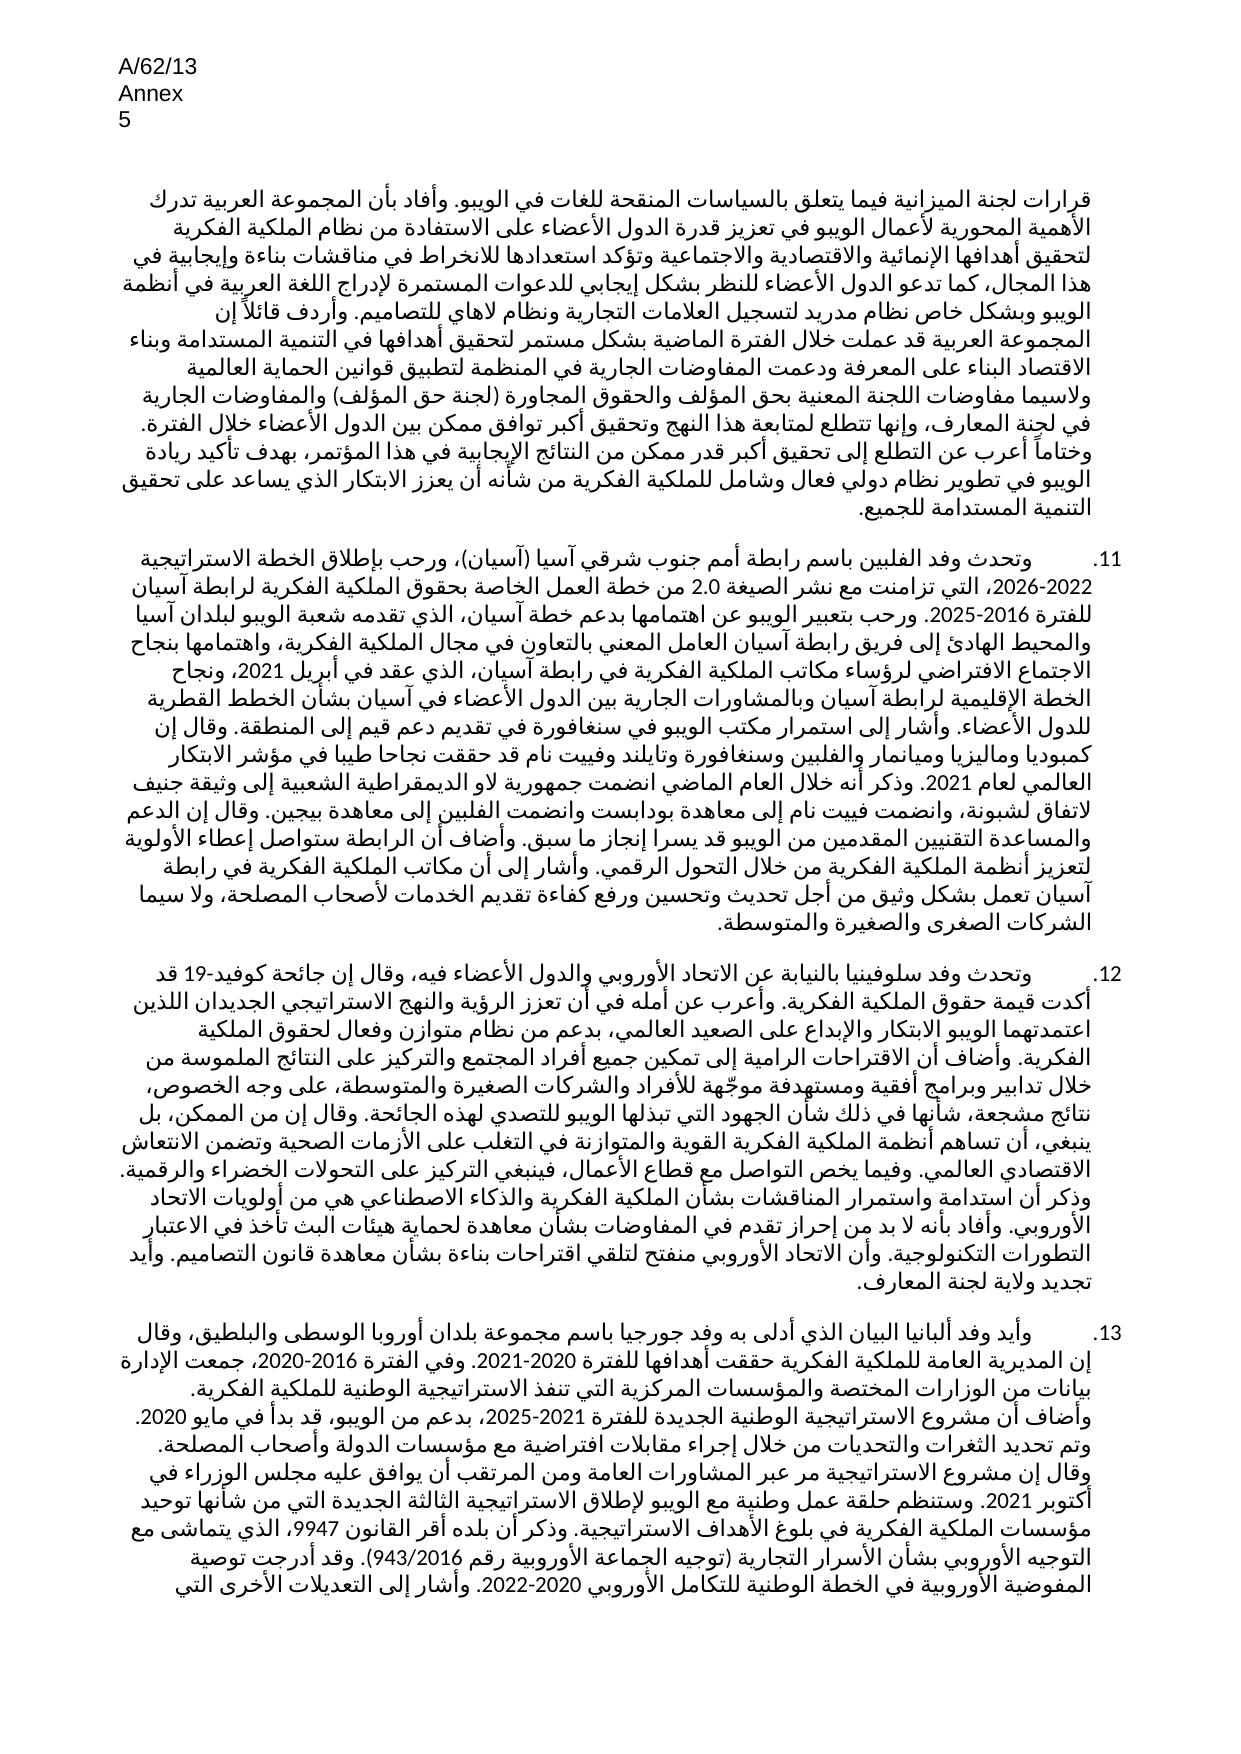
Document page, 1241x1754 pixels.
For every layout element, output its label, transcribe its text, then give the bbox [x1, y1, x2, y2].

text وتحدث وفد سلوفينيا بالنيابة عن الاتحاد الأوروبي والدول الأعضاء فيه، وقال إن جائحة كوفيد-19 قد أكدت قيمة حقوق الملكية الفكرية. وأعرب عن أمله في أن تعزز الرؤية والنهج الاستراتيجي الجديدان اللذين اعتمدتهما الويبو الابتكار والإبداع على الصعيد العالمي، بدعم من نظام متوازن وفعال لحقوق الملكية الفكرية. وأضاف أن الاقتراحات الرامية إلى تمكين جميع أفراد المجتمع والتركيز على النتائج الملموسة من خلال تدابير وبرامج أفقية ومستهدفة موجّهة للأفراد والشركات الصغيرة والمتوسطة، على وجه الخصوص، نتائج مشجعة، شأنها في ذلك شأن الجهود التي تبذلها الويبو للتصدي لهذه الجائحة. وقال إن من الممكن، بل ينبغي، أن تساهم أنظمة الملكية الفكرية القوية والمتوازنة في التغلب على الأزمات الصحية وتضمن الانتعاش الاقتصادي العالمي. وفيما يخص التواصل مع قطاع الأعمال، فينبغي التركيز على التحولات الخضراء والرقمية. وذكر أن استدامة واستمرار المناقشات بشأن الملكية الفكرية والذكاء الاصطناعي هي من أولويات الاتحاد الأوروبي. وأفاد بأنه لا بد من إحراز تقدم في المفاوضات بشأن معاهدة لحماية هيئات البث تأخذ في الاعتبار التطورات التكنولوجية. وأن الاتحاد الأوروبي منفتح لتلقي اقتراحات بناءة بشأن معاهدة قانون التصاميم. وأيد تجديد ولاية لجنة المعارف. [118, 959, 1092, 1296]
text وتحدث وفد الفلبين باسم رابطة أمم جنوب شرقي آسيا (آسيان)، ورحب بإطلاق الخطة الاستراتيجية 2022-2026، التي تزامنت مع نشر الصيغة 2.0 من خطة العمل الخاصة بحقوق الملكية الفكرية لرابطة آسيان للفترة 2016-2025. ورحب بتعبير الويبو عن اهتمامها بدعم خطة آسيان، الذي تقدمه شعبة الويبو لبلدان آسيا والمحيط الهادئ إلى فريق رابطة آسيان العامل المعني بالتعاون في مجال الملكية الفكرية، واهتمامها بنجاح الاجتماع الافتراضي لرؤساء مكاتب الملكية الفكرية في رابطة آسيان، الذي عقد في أبريل 2021، ونجاح الخطة الإقليمية لرابطة آسيان وبالمشاورات الجارية بين الدول الأعضاء في آسيان بشأن الخطط القطرية للدول الأعضاء. وأشار إلى استمرار مكتب الويبو في سنغافورة في تقديم دعم قيم إلى المنطقة. وقال إن كمبوديا وماليزيا وميانمار والفلبين وسنغافورة وتايلند وفييت نام قد حققت نجاحا طيبا في مؤشر الابتكار العالمي لعام 2021. وذكر أنه خلال العام الماضي انضمت جمهورية لاو الديمقراطية الشعبية إلى وثيقة جنيف لاتفاق لشبونة، وانضمت فييت نام إلى معاهدة بودابست وانضمت الفلبين إلى معاهدة بيجين. وقال إن الدعم والمساعدة التقنيين المقدمين من الويبو قد يسرا إنجاز ما سبق. وأضاف أن الرابطة ستواصل إعطاء الأولوية لتعزيز أنظمة الملكية الفكرية من خلال التحول الرقمي. وأشار إلى أن مكاتب الملكية الفكرية في رابطة آسيان تعمل بشكل وثيق من أجل تحديث وتحسين ورفع كفاءة تقديم الخدمات لأصحاب المصلحة، ولا سيما الشركات الصغرى والصغيرة والمتوسطة. [118, 544, 1092, 936]
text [118, 1318, 1092, 1599]
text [118, 185, 1092, 521]
